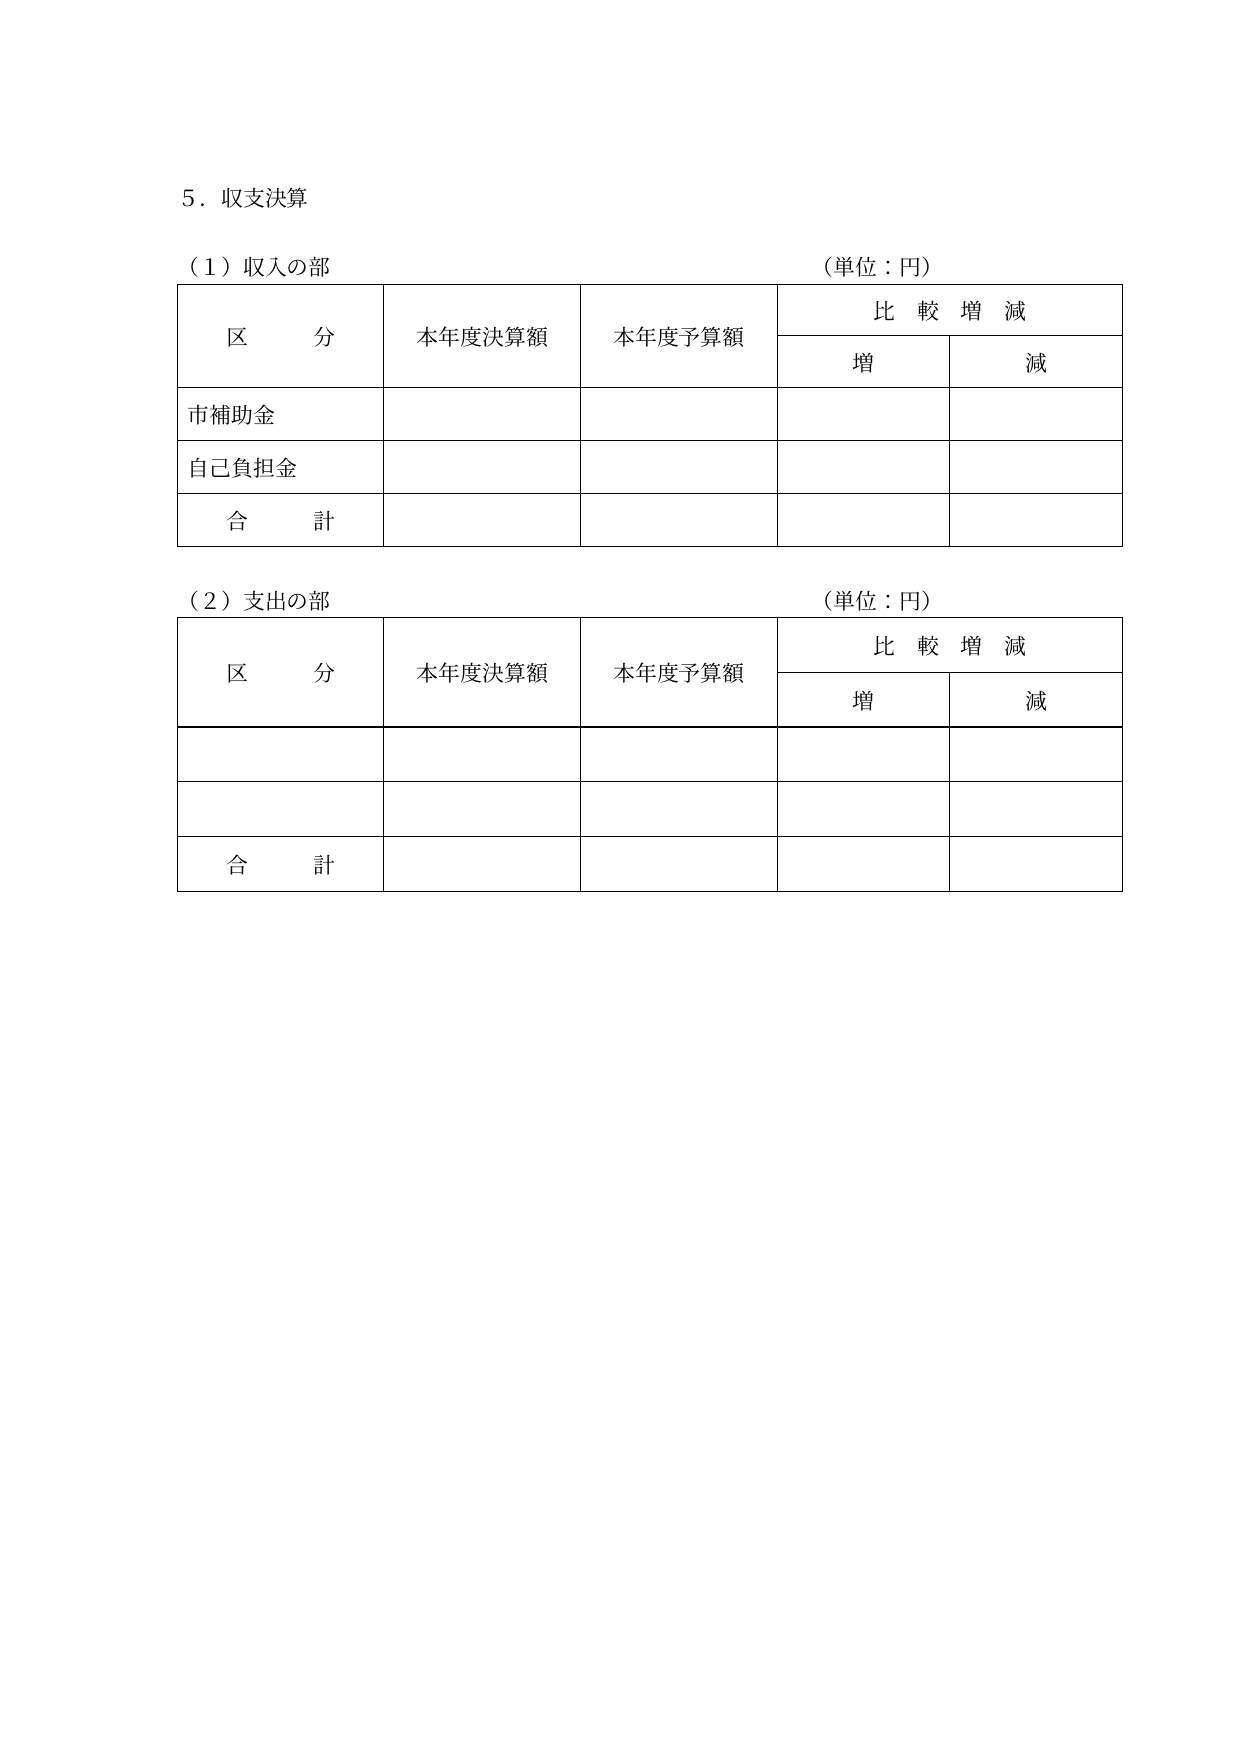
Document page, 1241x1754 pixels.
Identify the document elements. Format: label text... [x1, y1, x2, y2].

table_cell [950, 782, 1122, 836]
table_cell [950, 441, 1122, 493]
table_cell [581, 728, 777, 781]
table_header 比 較 増 減 [778, 618, 1122, 672]
table_cell [178, 728, 383, 781]
table_cell [384, 837, 580, 891]
table_cell [778, 837, 949, 891]
table_cell 合 計 [178, 837, 383, 891]
table_cell [581, 388, 777, 440]
table_header 区 分 [178, 285, 383, 387]
table_cell [581, 782, 777, 836]
table_cell [778, 782, 949, 836]
table_header 本年度予算額 [581, 618, 777, 726]
table_cell [581, 837, 777, 891]
table_cell 市補助金 [178, 388, 383, 440]
table_cell [384, 494, 580, 546]
table_cell [384, 782, 580, 836]
table_cell [950, 837, 1122, 891]
text （１）収入の部 （単位：円） [177, 249, 1063, 284]
text ５．収支決算 [177, 179, 1063, 214]
table_cell 増 [778, 673, 949, 726]
table_cell 減 [950, 673, 1122, 726]
table_cell 合 計 [178, 494, 383, 546]
table_cell [778, 388, 949, 440]
table_cell [384, 728, 580, 781]
table_cell [778, 441, 949, 493]
table_cell [581, 441, 777, 493]
table_header 比 較 増 減 [778, 285, 1122, 335]
table_cell 自己負担金 [178, 441, 383, 493]
table_cell 増 [778, 336, 949, 387]
table_cell [778, 494, 949, 546]
table_cell [384, 388, 580, 440]
table_cell [581, 494, 777, 546]
table_cell [950, 388, 1122, 440]
table_header 本年度決算額 [384, 285, 580, 387]
table_cell [778, 728, 949, 781]
table_header 本年度決算額 [384, 618, 580, 726]
table_header 本年度予算額 [581, 285, 777, 387]
table_cell [178, 782, 383, 836]
table_header 区 分 [178, 618, 383, 726]
table_cell [950, 494, 1122, 546]
table_cell 減 [950, 336, 1122, 387]
table_cell [950, 728, 1122, 781]
table_cell [384, 441, 580, 493]
text （２）支出の部 （単位：円） [177, 582, 1063, 617]
